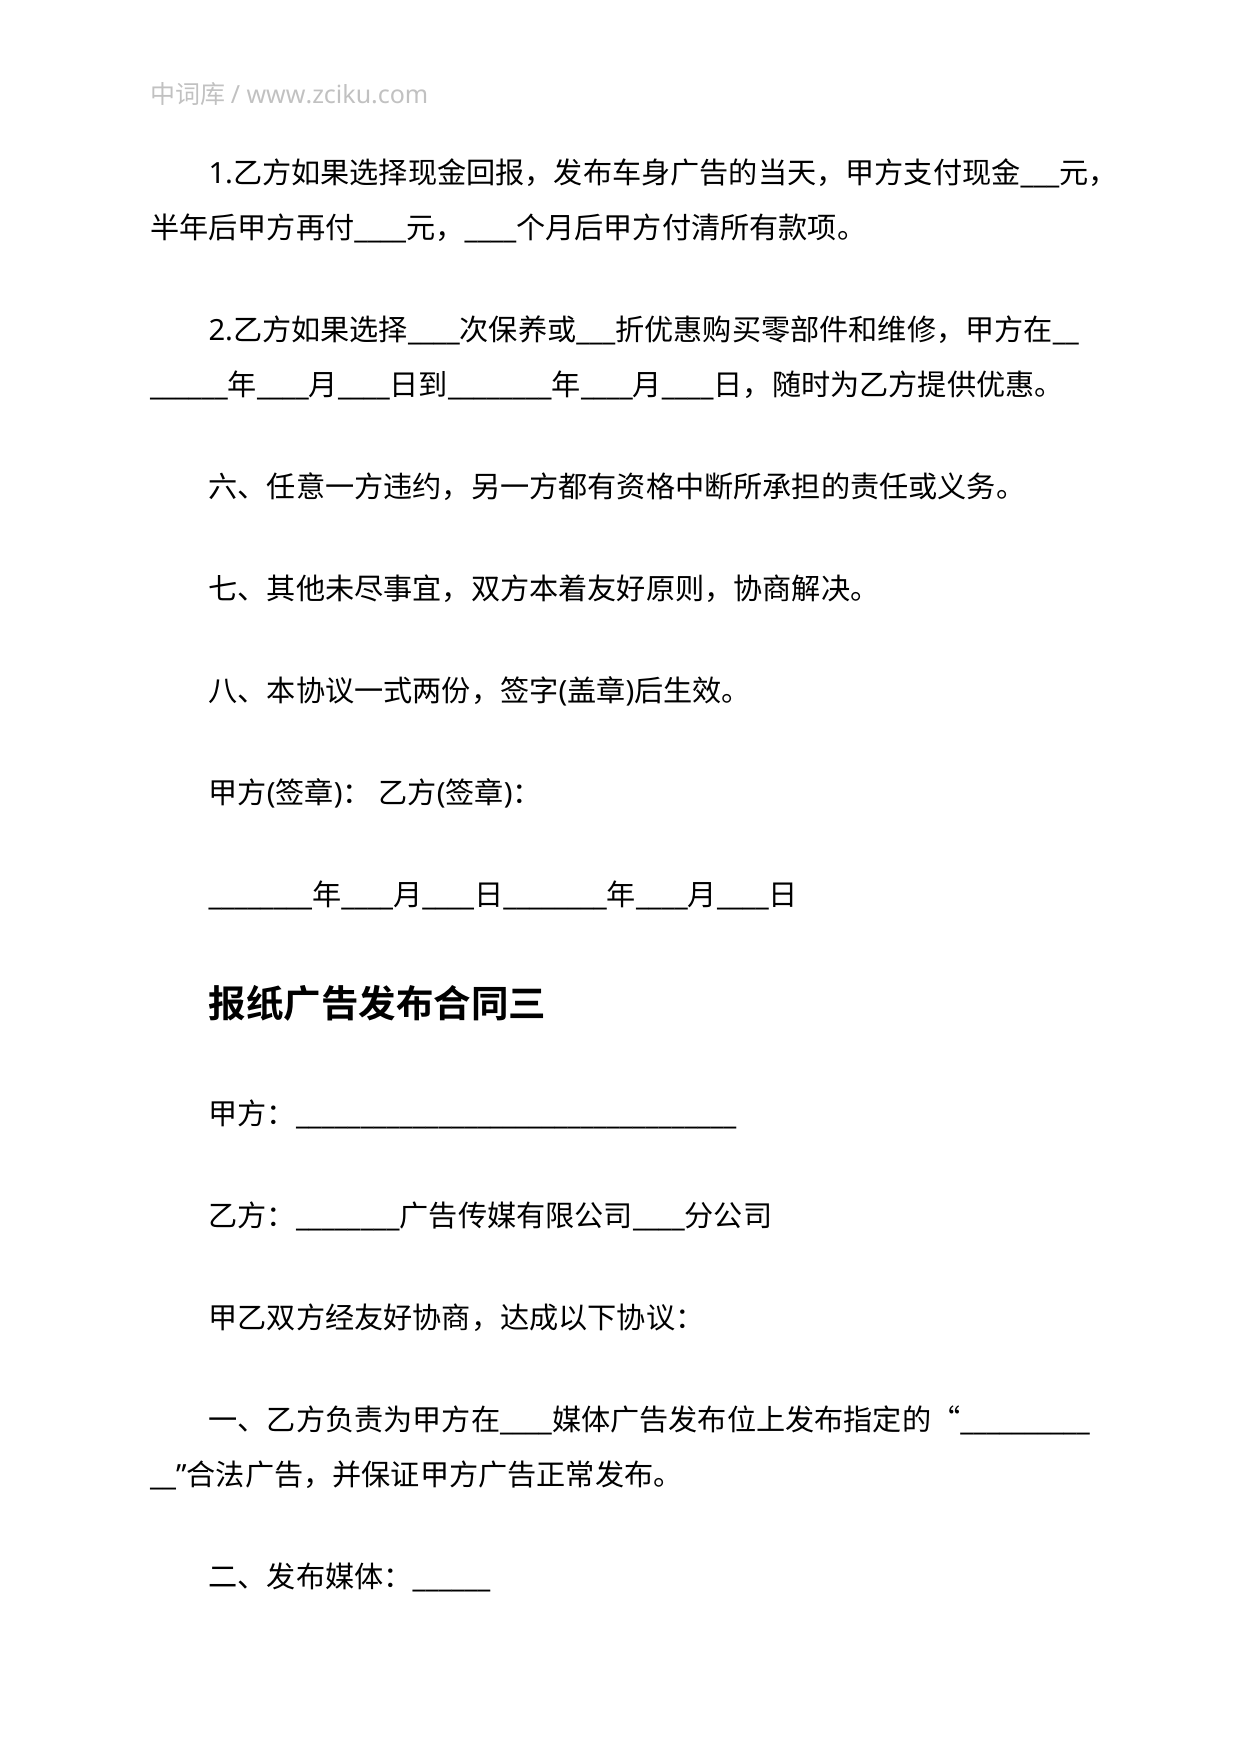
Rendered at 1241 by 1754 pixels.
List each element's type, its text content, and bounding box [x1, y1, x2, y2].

text 乙方：________广告传媒有限公司____分公司 [150, 1193, 1090, 1235]
text 甲方：__________________________________ [150, 1091, 1090, 1133]
text 七、其他未尽事宜，双方本着友好原则，协商解决。 [150, 566, 1090, 608]
text ________年____月____日________年____月____日 [150, 871, 1090, 914]
text 二、发布媒体：______ [150, 1553, 1090, 1596]
text 六、任意一方违约，另一方都有资格中断所承担的责任或义务。 [150, 464, 1090, 506]
text 甲乙双方经友好协商，达成以下协议： [150, 1295, 1090, 1337]
text 报纸广告发布合同三 [150, 973, 1090, 1028]
text 1.乙方如果选择现金回报，发布车身广告的当天，甲方支付现金___元，半年后甲方再付____元，____个月后甲方付清所有款项。 [150, 150, 1090, 247]
text 八、本协议一式两份，签字(盖章)后生效。 [150, 667, 1090, 710]
text 2.乙方如果选择____次保养或___折优惠购买零部件和维修，甲方在________年____月____日到________年____月____日，随时为乙方提供优惠。 [150, 307, 1090, 404]
text 甲方(签章)： 乙方(签章)： [150, 769, 1090, 812]
text 一、乙方负责为甲方在____媒体广告发布位上发布指定的“____________”合法广告，并保证甲方广告正常发布。 [150, 1397, 1090, 1494]
